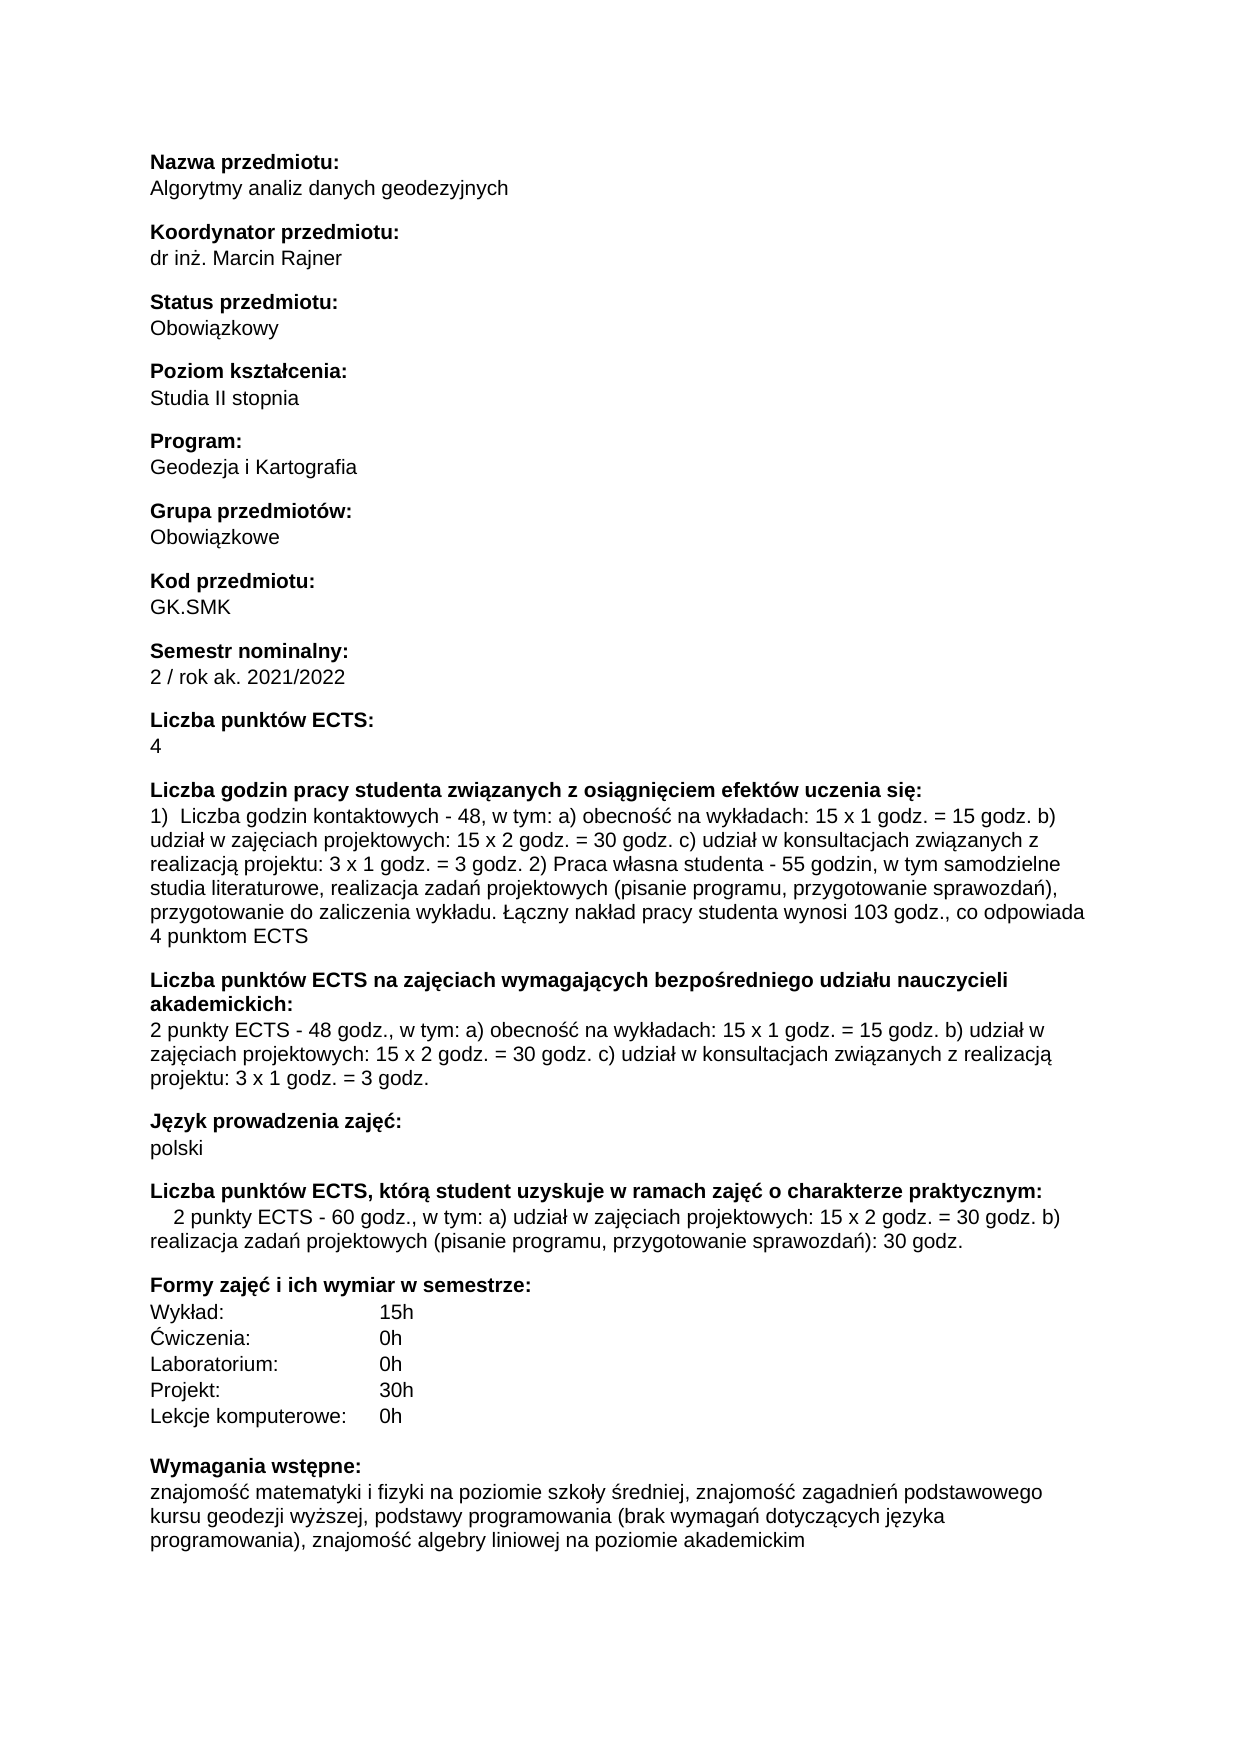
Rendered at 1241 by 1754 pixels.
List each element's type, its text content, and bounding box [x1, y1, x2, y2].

text Semestr nominalny: [150, 638, 1090, 662]
text Kod przedmiotu: [150, 569, 1090, 593]
text polski [150, 1135, 1090, 1159]
text Status przedmiotu: [150, 289, 1090, 313]
table_cell 0h [369, 1350, 597, 1376]
text GK.SMK [150, 595, 1090, 619]
text 2 punkty ECTS - 60 godz., w tym: a) udział w zajęciach projektowych: 15 x 2 godz. = 30 godz. b) realizacja zadań projektowych (pisanie programu, przygotowanie sprawozdań): 30 godz. [150, 1205, 1090, 1253]
text Język prowadzenia zajęć: [150, 1109, 1090, 1133]
text Obowiązkowe [150, 525, 1090, 549]
table_header Wykład: [140, 1300, 367, 1324]
table_cell Ćwiczenia: [140, 1326, 367, 1350]
table_cell Lekcje komputerowe: [140, 1404, 367, 1428]
text Formy zajęć i ich wymiar w semestrze: [150, 1273, 1090, 1297]
text 4 [150, 734, 1090, 758]
text 2 / rok ak. 2021/2022 [150, 664, 1090, 688]
text Liczba punktów ECTS: [150, 708, 1090, 732]
text Nazwa przedmiotu: [150, 150, 1090, 174]
text dr inż. Marcin Rajner [150, 246, 1090, 270]
text 2 punkty ECTS - 48 godz., w tym: a) obecność na wykładach: 15 x 1 godz. = 15 godz. b) udział w zajęciach projektowych: 15 x 2 godz. = 30 godz. c) udział w konsultacjach związanych z realizacją projektu: 3 x 1 godz. = 3 godz. [150, 1018, 1090, 1089]
table_cell Laboratorium: [140, 1352, 367, 1376]
text Program: [150, 429, 1090, 453]
text Wymagania wstępne: [150, 1454, 1090, 1478]
text Liczba godzin pracy studenta związanych z osiągnięciem efektów uczenia się: [150, 778, 1090, 802]
text Obowiązkowy [150, 316, 1090, 339]
text Poziom kształcenia: [150, 359, 1090, 383]
text 1) Liczba godzin kontaktowych - 48, w tym: a) obecność na wykładach: 15 x 1 godz. = 15 godz. b) udział w zajęciach projektowych: 15 x 2 godz. = 30 godz. c) udział w konsultacjach związanych z realizacją projektu: 3 x 1 godz. = 3 godz. 2) Praca własna studenta - 55 godzin, w tym samodzielne studia literaturowe, realizacja zadań projektowych (pisanie programu, przygotowanie sprawozdań), przygotowanie do zaliczenia wykładu. Łączny nakład pracy studenta wynosi 103 godz., co odpowiada 4 punktom ECTS [150, 804, 1090, 948]
text Grupa przedmiotów: [150, 499, 1090, 523]
table_cell Projekt: [140, 1378, 367, 1402]
text Geodezja i Kartografia [150, 455, 1090, 479]
text znajomość matematyki i fizyki na poziomie szkoły średniej, znajomość zagadnień podstawowego kursu geodezji wyższej, podstawy programowania (brak wymagań dotyczących języka programowania), znajomość algebry liniowej na poziomie akademickim [150, 1480, 1090, 1552]
text Liczba punktów ECTS na zajęciach wymagających bezpośredniego udziału nauczycieli akademickich: [150, 968, 1090, 1016]
text Koordynator przedmiotu: [150, 220, 1090, 244]
text Studia II stopnia [150, 385, 1090, 409]
text Algorytmy analiz danych geodezyjnych [150, 176, 1090, 200]
table_cell 0h [369, 1324, 597, 1350]
table_cell 0h [369, 1402, 597, 1428]
text Liczba punktów ECTS, którą student uzyskuje w ramach zajęć o charakterze praktycznym: [150, 1179, 1090, 1203]
table_header 15h [369, 1300, 597, 1324]
table_cell 30h [369, 1376, 597, 1402]
